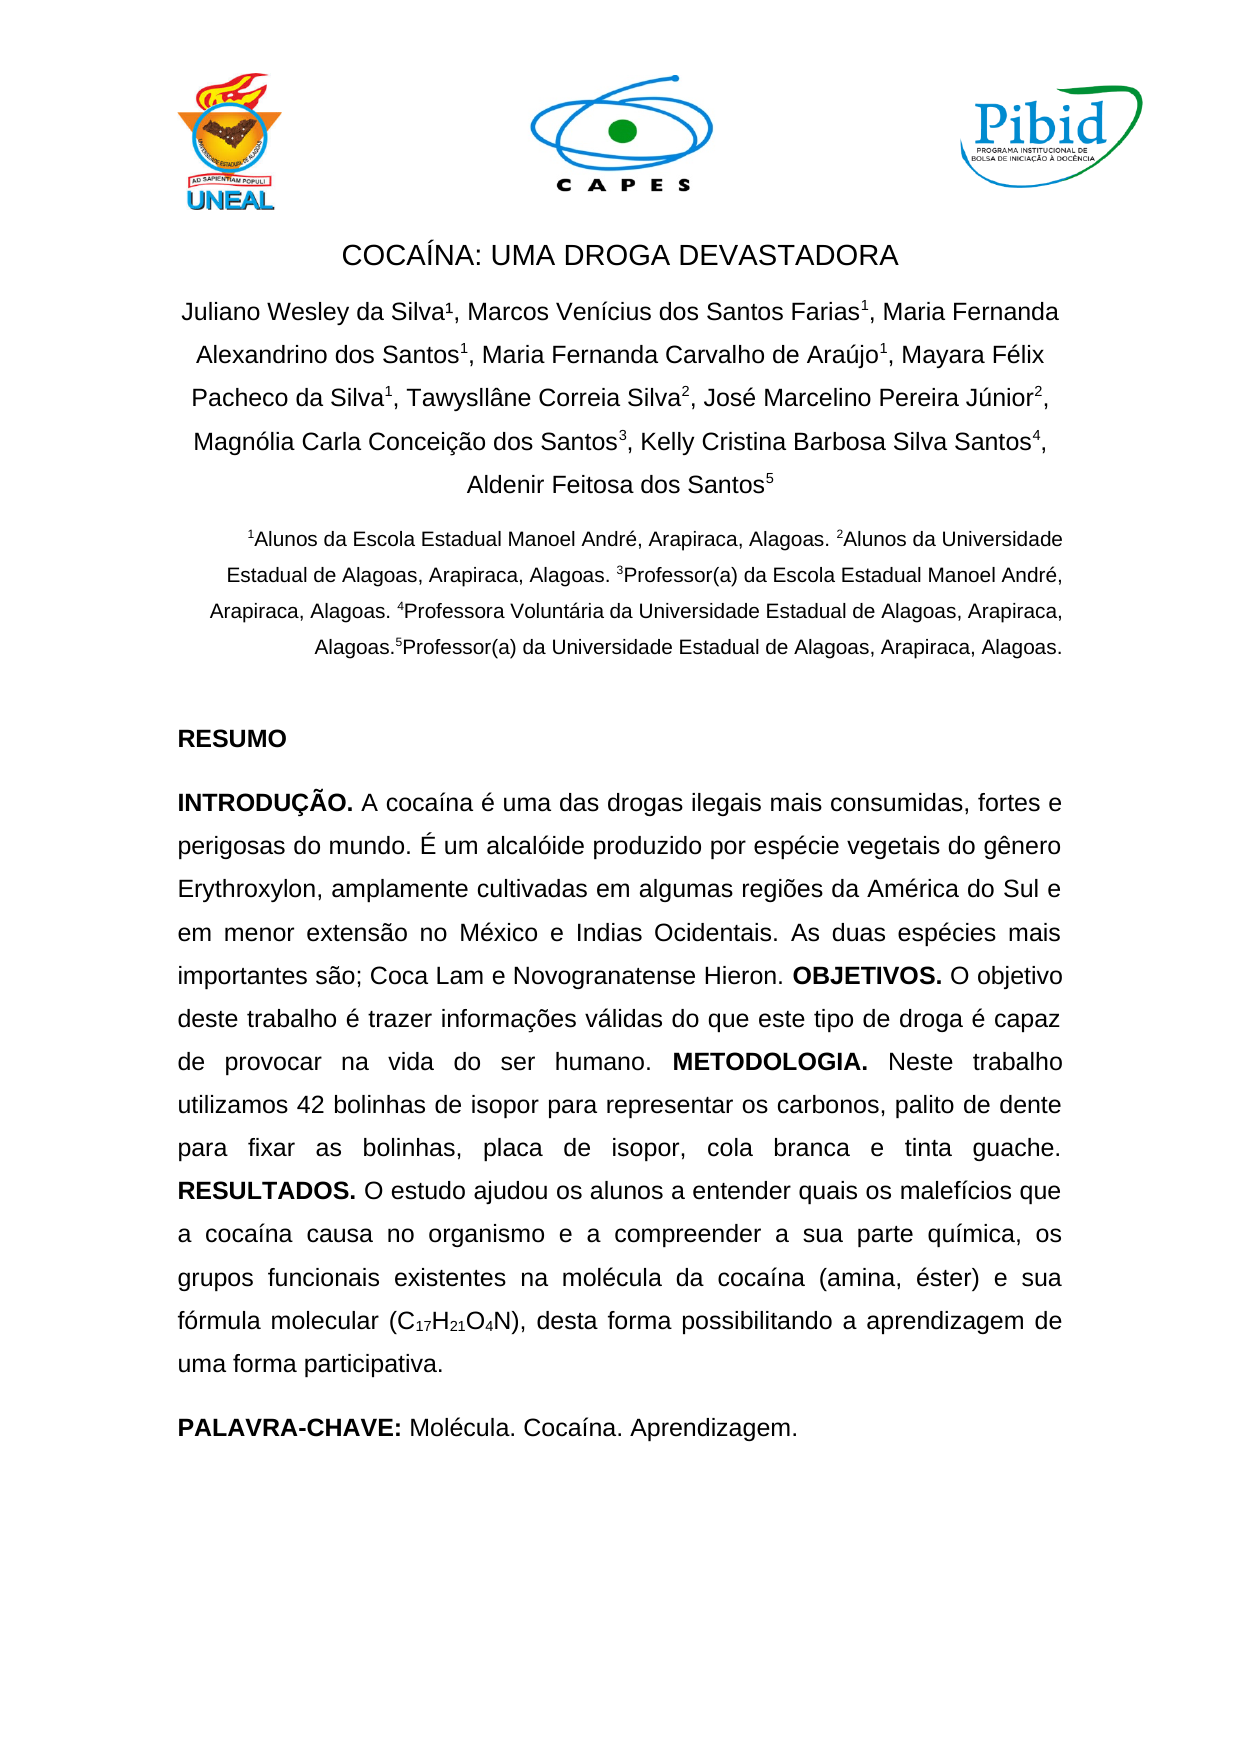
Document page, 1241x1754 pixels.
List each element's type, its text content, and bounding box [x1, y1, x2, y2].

text RESUMO [177, 724, 1063, 753]
text 1Alunos da Escola Estadual Manoel André, Arapiraca, Alagoas. 2Alunos da Universidade Estadual de Alagoas, Arapiraca, Alagoas. 3Professor(a) da Escola Estadual Manoel André, Arapiraca, Alagoas. 4Professora Voluntária da Universidade Estadual de Alagoas, Arapiraca, Alagoas.5Professor(a) da Universidade Estadual de Alagoas, Arapiraca, Alagoas. [177, 527, 1063, 659]
picture [177, 73, 282, 210]
text INTRODUÇÃO. A cocaína é uma das drogas ilegais mais consumidas, fortes e perigosas do mundo. É um alcalóide produzido por espécie vegetais do gênero Erythroxylon, amplamente cultivadas em algumas regiões da América do Sul e em menor extensão no México e Indias Ocidentais. As duas espécies mais importantes são; Coca Lam e Novogranatense Hieron. OBJETIVOS. O objetivo deste trabalho é trazer informações válidas do que este tipo de droga é capaz de provocar na vida do ser humano. METODOLOGIA. Neste trabalho utilizamos 42 bolinhas de isopor para representar os carbonos, palito de dente para fixar as bolinhas, placa de isopor, cola branca e tinta guache. RESULTADOS. O estudo ajudou os alunos a entender quais os malefícios que a cocaína causa no organismo e a compreender a sua parte química, os grupos funcionais existentes na molécula da cocaína (amina, éster) e sua fórmula molecular (C17H21O4N), desta forma possibilitando a aprendizagem de uma forma participativa. [177, 788, 1063, 1377]
text COCAÍNA: UMA DROGA DEVASTADORA [177, 238, 1063, 271]
picture [950, 75, 1146, 192]
picture [517, 75, 724, 192]
text Juliano Wesley da Silva¹, Marcos Venícius dos Santos Farias1, Maria Fernanda Alexandrino dos Santos1, Maria Fernanda Carvalho de Araújo1, Mayara Félix Pacheco da Silva1, Tawysllâne Correia Silva2, José Marcelino Pereira Júnior2, Magnólia Carla Conceição dos Santos3, Kelly Cristina Barbosa Silva Santos4, Aldenir Feitosa dos Santos5 [177, 297, 1063, 498]
text PALAVRA-CHAVE: Molécula. Cocaína. Aprendizagem. [177, 1413, 1063, 1441]
